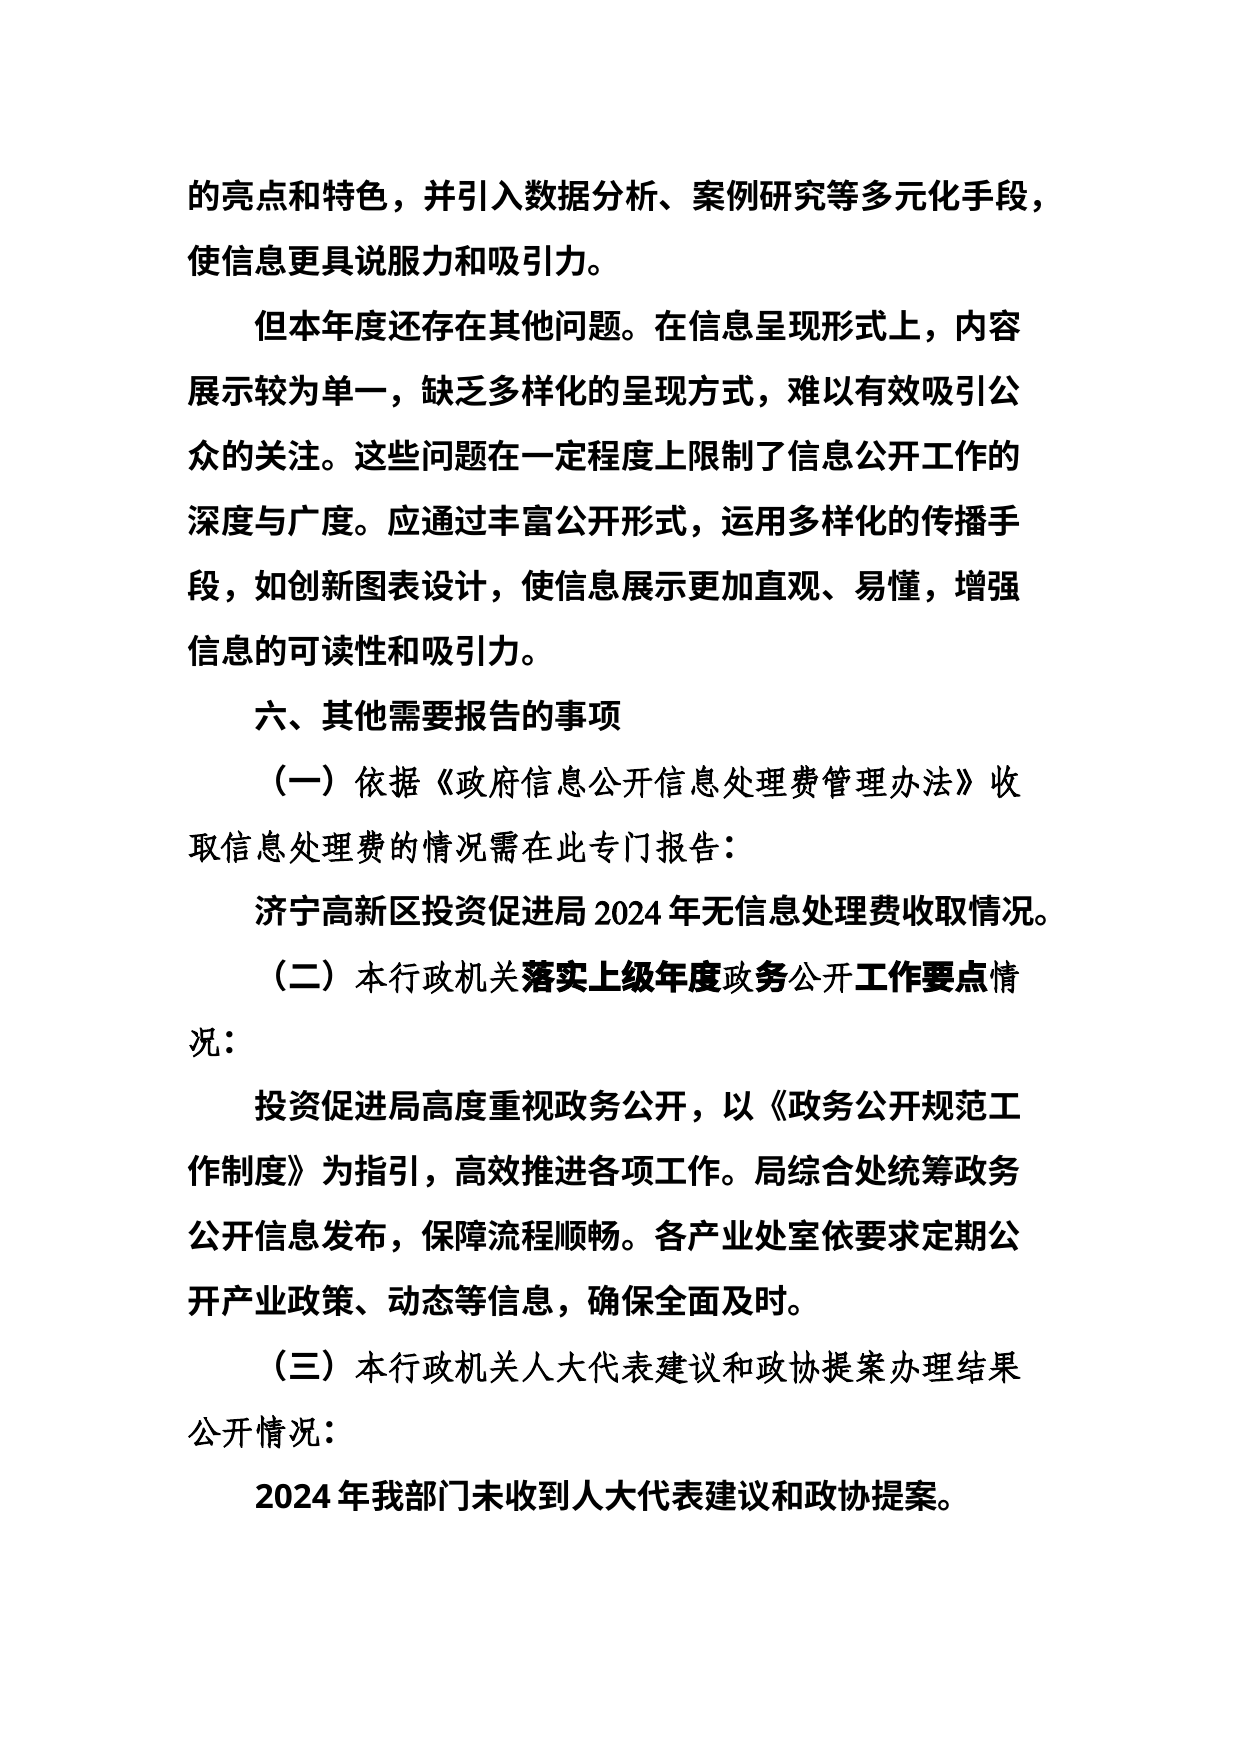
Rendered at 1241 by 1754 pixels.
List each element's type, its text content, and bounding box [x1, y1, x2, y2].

text 2024年我部门未收到人大代表建议和政协提案。 [187, 1462, 1053, 1527]
text 投资促进局高度重视政务公开，以《政务公开规范工作制度》为指引，高效推进各项工作。局综合处统筹政务公开信息发布，保障流程顺畅。各产业处室依要求定期公开产业政策、动态等信息，确保全面及时。 [187, 1072, 1053, 1332]
text （一）依据《政府信息公开信息处理费管理办法》收取信息处理费的情况需在此专门报告： [187, 747, 1053, 877]
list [187, 162, 1063, 292]
text 但本年度还存在其他问题。在信息呈现形式上，内容展示较为单一，缺乏多样化的呈现方式，难以有效吸引公众的关注。这些问题在一定程度上限制了信息公开工作的深度与广度。应通过丰富公开形式，运用多样化的传播手段，如创新图表设计，使信息展示更加直观、易懂，增强信息的可读性和吸引力。 [187, 292, 1053, 682]
text （三）本行政机关人大代表建议和政协提案办理结果公开情况： [187, 1332, 1053, 1462]
text 六、其他需要报告的事项 [187, 682, 1053, 747]
text 济宁高新区投资促进局2024年无信息处理费收取情况。 [187, 877, 1053, 942]
text （二）本行政机关落实上级年度政务公开工作要点情况： [187, 942, 1053, 1072]
